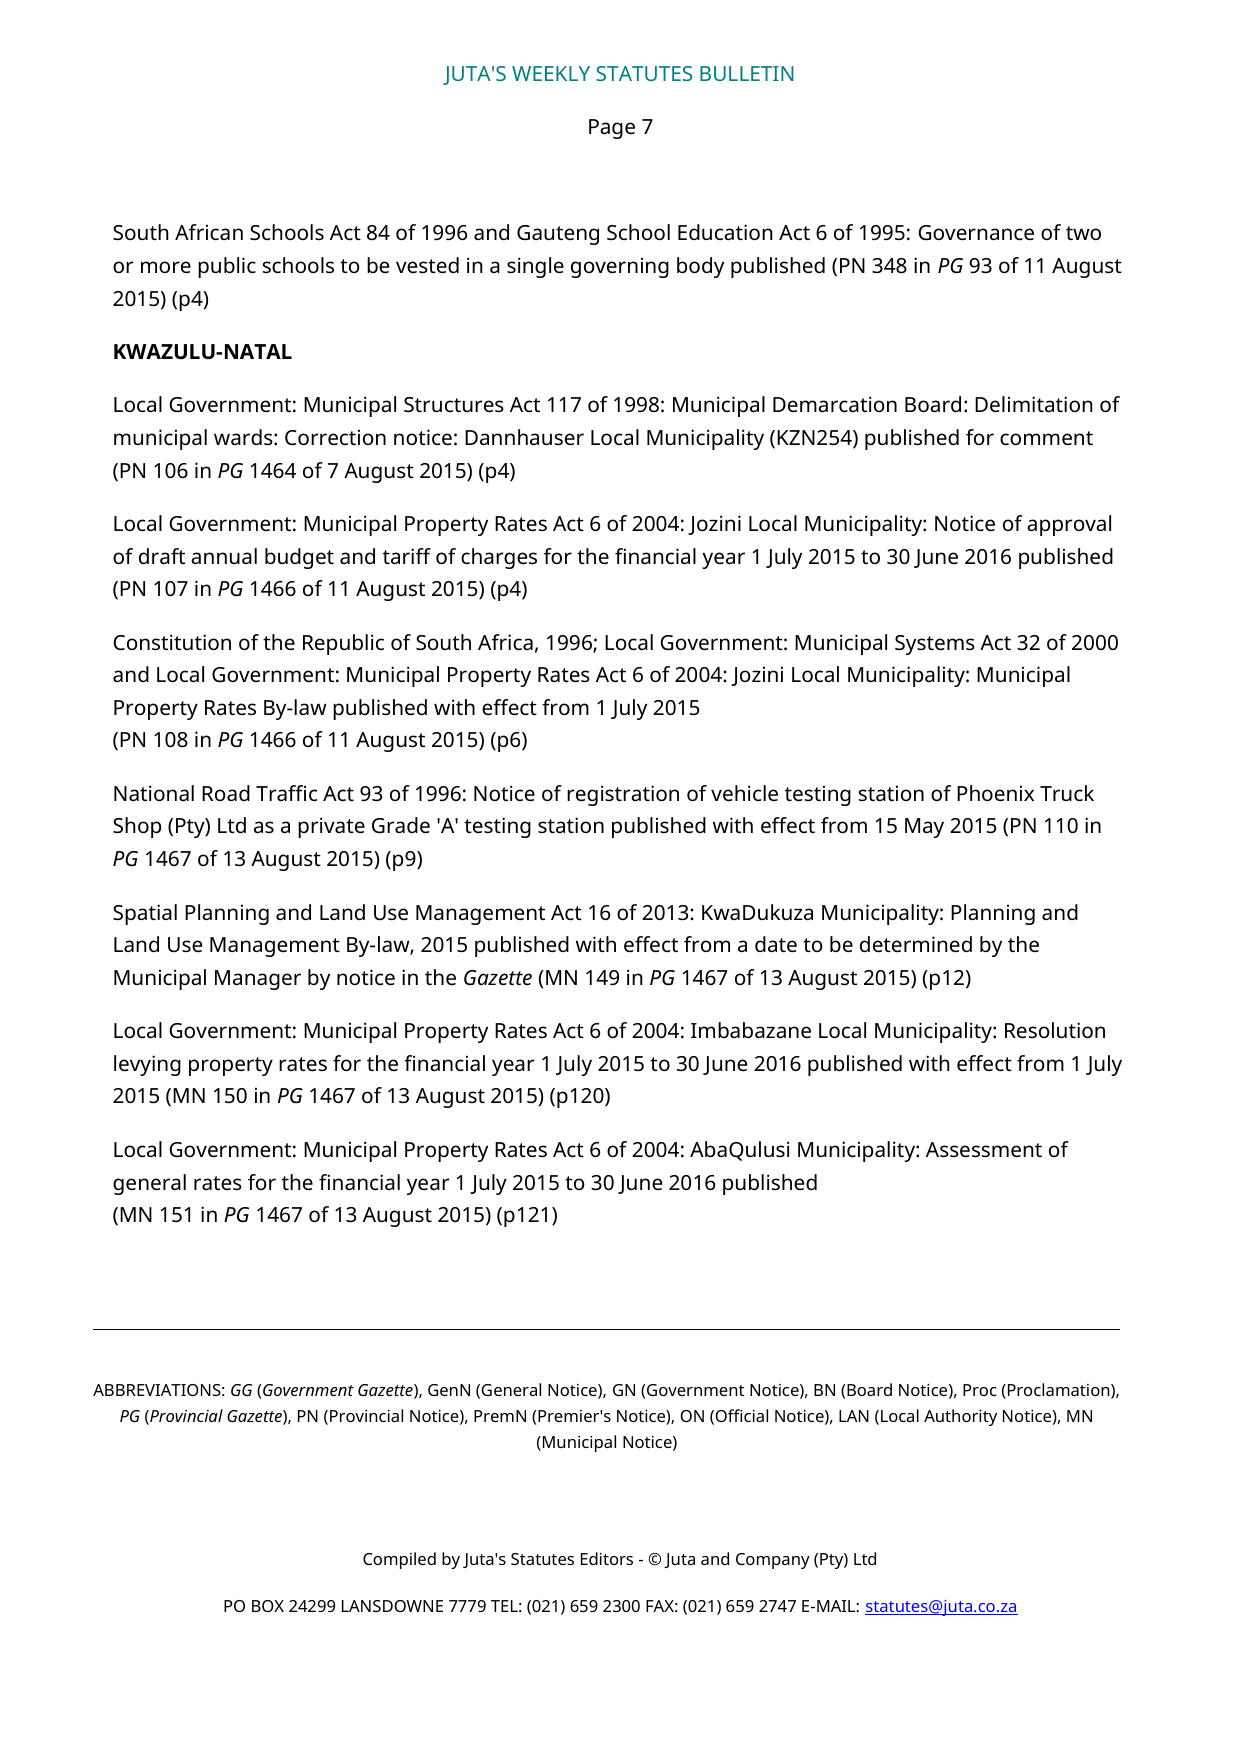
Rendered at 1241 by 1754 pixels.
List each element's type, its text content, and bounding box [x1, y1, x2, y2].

text Constitution of the Republic of South Africa, 1996; Local Government: Municipal Systems Act 32 of 2000 and Local Government: Municipal Property Rates Act 6 of 2004: Jozini Local Municipality: Municipal Property Rates By-law published with effect from 1 July 2015 (PN 108 in PG 1466 of 11 August 2015) (p6) [112, 628, 1128, 754]
text National Road Traffic Act 93 of 1996: Notice of registration of vehicle testing station of Phoenix Truck Shop (Pty) Ltd as a private Grade 'A' testing station published with effect from 15 May 2015 (PN 110 in PG 1467 of 13 August 2015) (p9) [112, 779, 1128, 873]
text Local Government: Municipal Property Rates Act 6 of 2004: AbaQulusi Municipality: Assessment of general rates for the financial year 1 July 2015 to 30 June 2016 published (MN 151 in PG 1467 of 13 August 2015) (p121) [112, 1135, 1128, 1229]
text Local Government: Municipal Structures Act 117 of 1998: Municipal Demarcation Board: Delimitation of municipal wards: Correction notice: Dannhauser Local Municipality (KZN254) published for comment (PN 106 in PG 1464 of 7 August 2015) (p4) [112, 391, 1128, 484]
text Local Government: Municipal Property Rates Act 6 of 2004: Jozini Local Municipality: Notice of approval of draft annual budget and tariff of charges for the financial year 1 July 2015 to 30 June 2016 published (PN 107 in PG 1466 of 11 August 2015) (p4) [112, 509, 1128, 603]
text Local Government: Municipal Property Rates Act 6 of 2004: Imbabazane Local Municipality: Resolution levying property rates for the financial year 1 July 2015 to 30 June 2016 published with effect from 1 July 2015 (MN 150 in PG 1467 of 13 August 2015) (p120) [112, 1016, 1128, 1110]
text KWAZULU-NATAL [112, 337, 1128, 366]
text South African Schools Act 84 of 1996 and Gauteng School Education Act 6 of 1995: Governance of two or more public schools to be vested in a single governing body published (PN 348 in PG 93 of 11 August 2015) (p4) [112, 218, 1128, 312]
text Spatial Planning and Land Use Management Act 16 of 2013: KwaDukuza Municipality: Planning and Land Use Management By-law, 2015 published with effect from a date to be determined by the Municipal Manager by notice in the Gazette (MN 149 in PG 1467 of 13 August 2015) (p12) [112, 898, 1128, 991]
